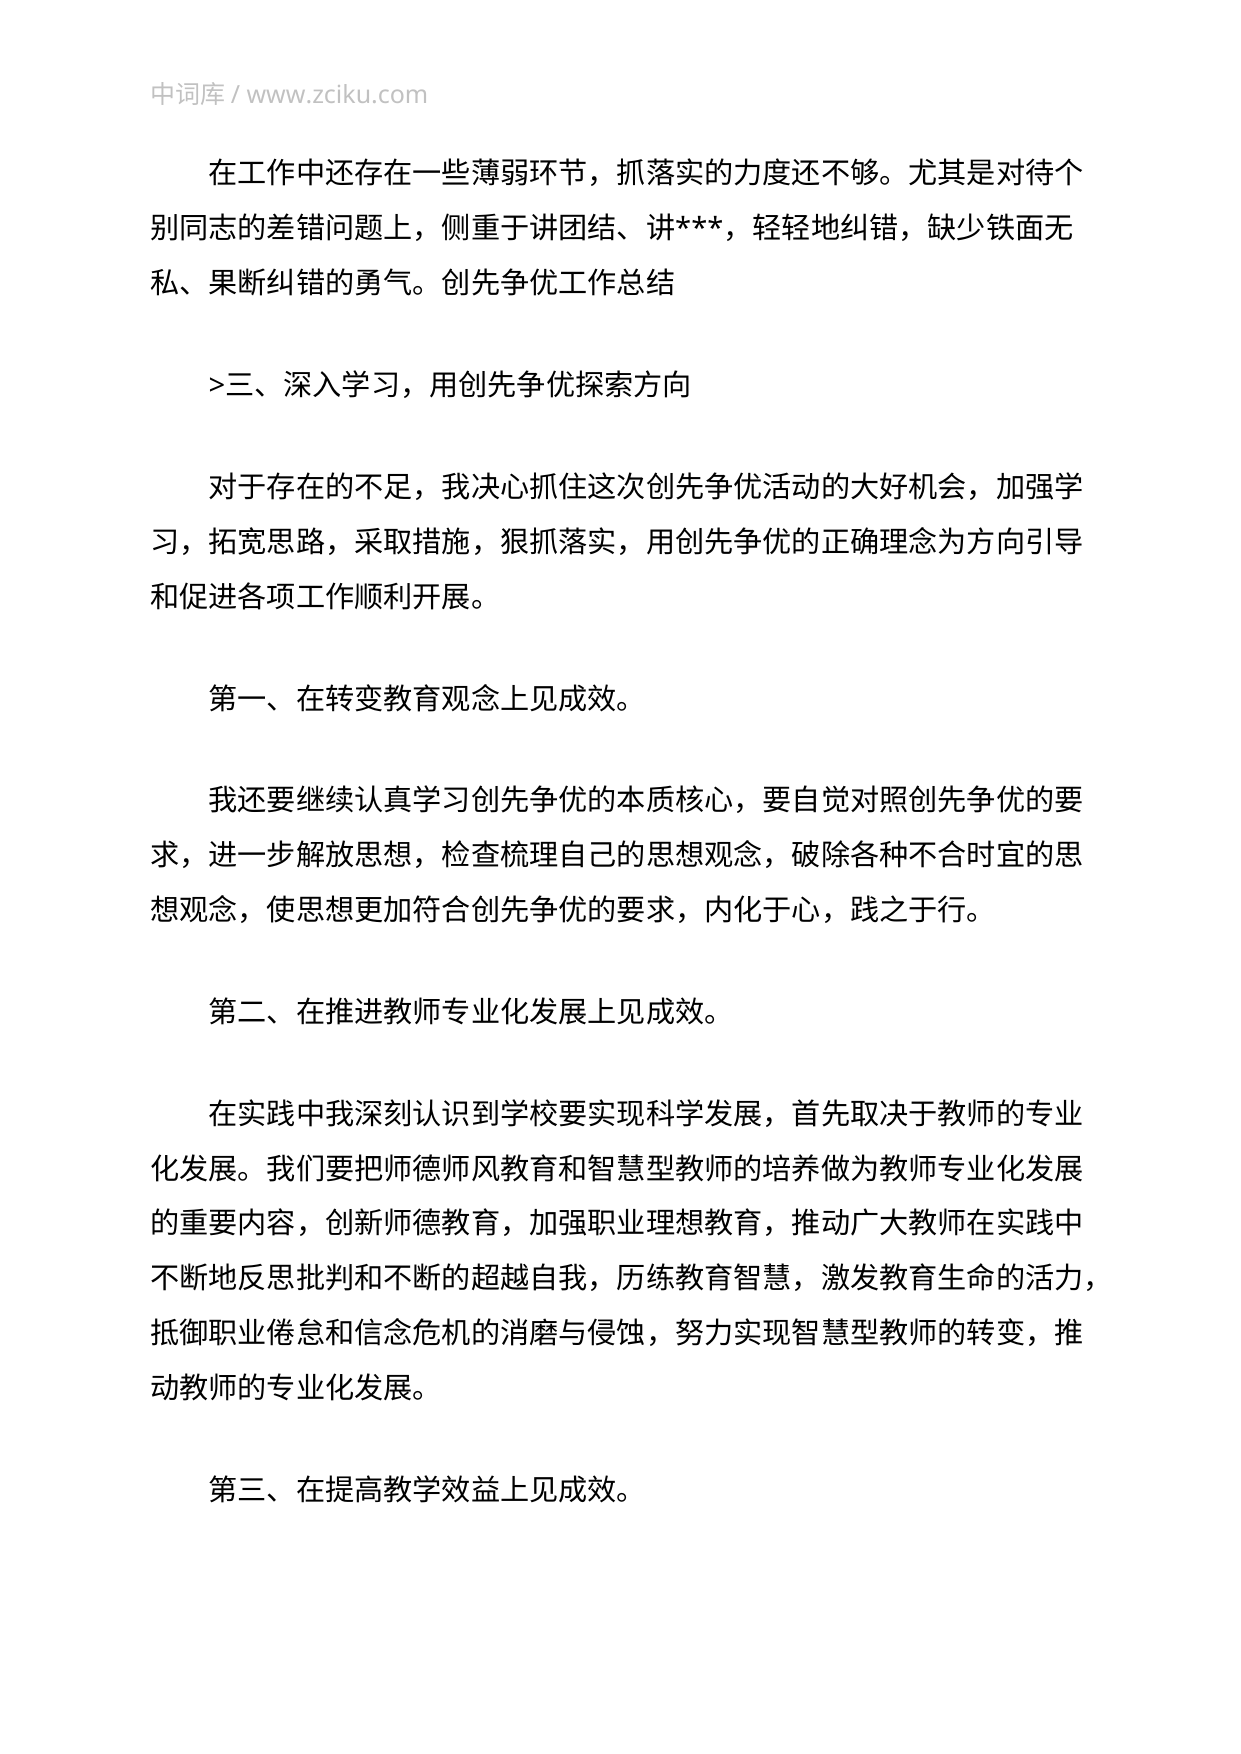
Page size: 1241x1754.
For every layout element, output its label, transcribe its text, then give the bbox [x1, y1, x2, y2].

text 对于存在的不足，我决心抓住这次创先争优活动的大好机会，加强学习，拓宽思路，采取措施，狠抓落实，用创先争优的正确理念为方向引导和促进各项工作顺利开展。 [150, 464, 1090, 616]
text 第二、在推进教师专业化发展上见成效。 [150, 988, 1090, 1031]
text >三、深入学习，用创先争优探索方向 [150, 362, 1090, 404]
text 第一、在转变教育观念上见成效。 [150, 675, 1090, 717]
text 我还要继续认真学习创先争优的本质核心，要自觉对照创先争优的要求，进一步解放思想，检查梳理自己的思想观念，破除各种不合时宜的思想观念，使思想更加符合创先争优的要求，内化于心，践之于行。 [150, 777, 1090, 929]
text 在实践中我深刻认识到学校要实现科学发展，首先取决于教师的专业化发展。我们要把师德师风教育和智慧型教师的培养做为教师专业化发展的重要内容，创新师德教育，加强职业理想教育，推动广大教师在实践中不断地反思批判和不断的超越自我，历练教育智慧，激发教育生命的活力，抵御职业倦怠和信念危机的消磨与侵蚀，努力实现智慧型教师的转变，推动教师的专业化发展。 [150, 1090, 1090, 1407]
text 第三、在提高教学效益上见成效。 [150, 1467, 1090, 1509]
text 在工作中还存在一些薄弱环节，抓落实的力度还不够。尤其是对待个别同志的差错问题上，侧重于讲团结、讲***，轻轻地纠错，缺少铁面无私、果断纠错的勇气。创先争优工作总结 [150, 150, 1090, 302]
